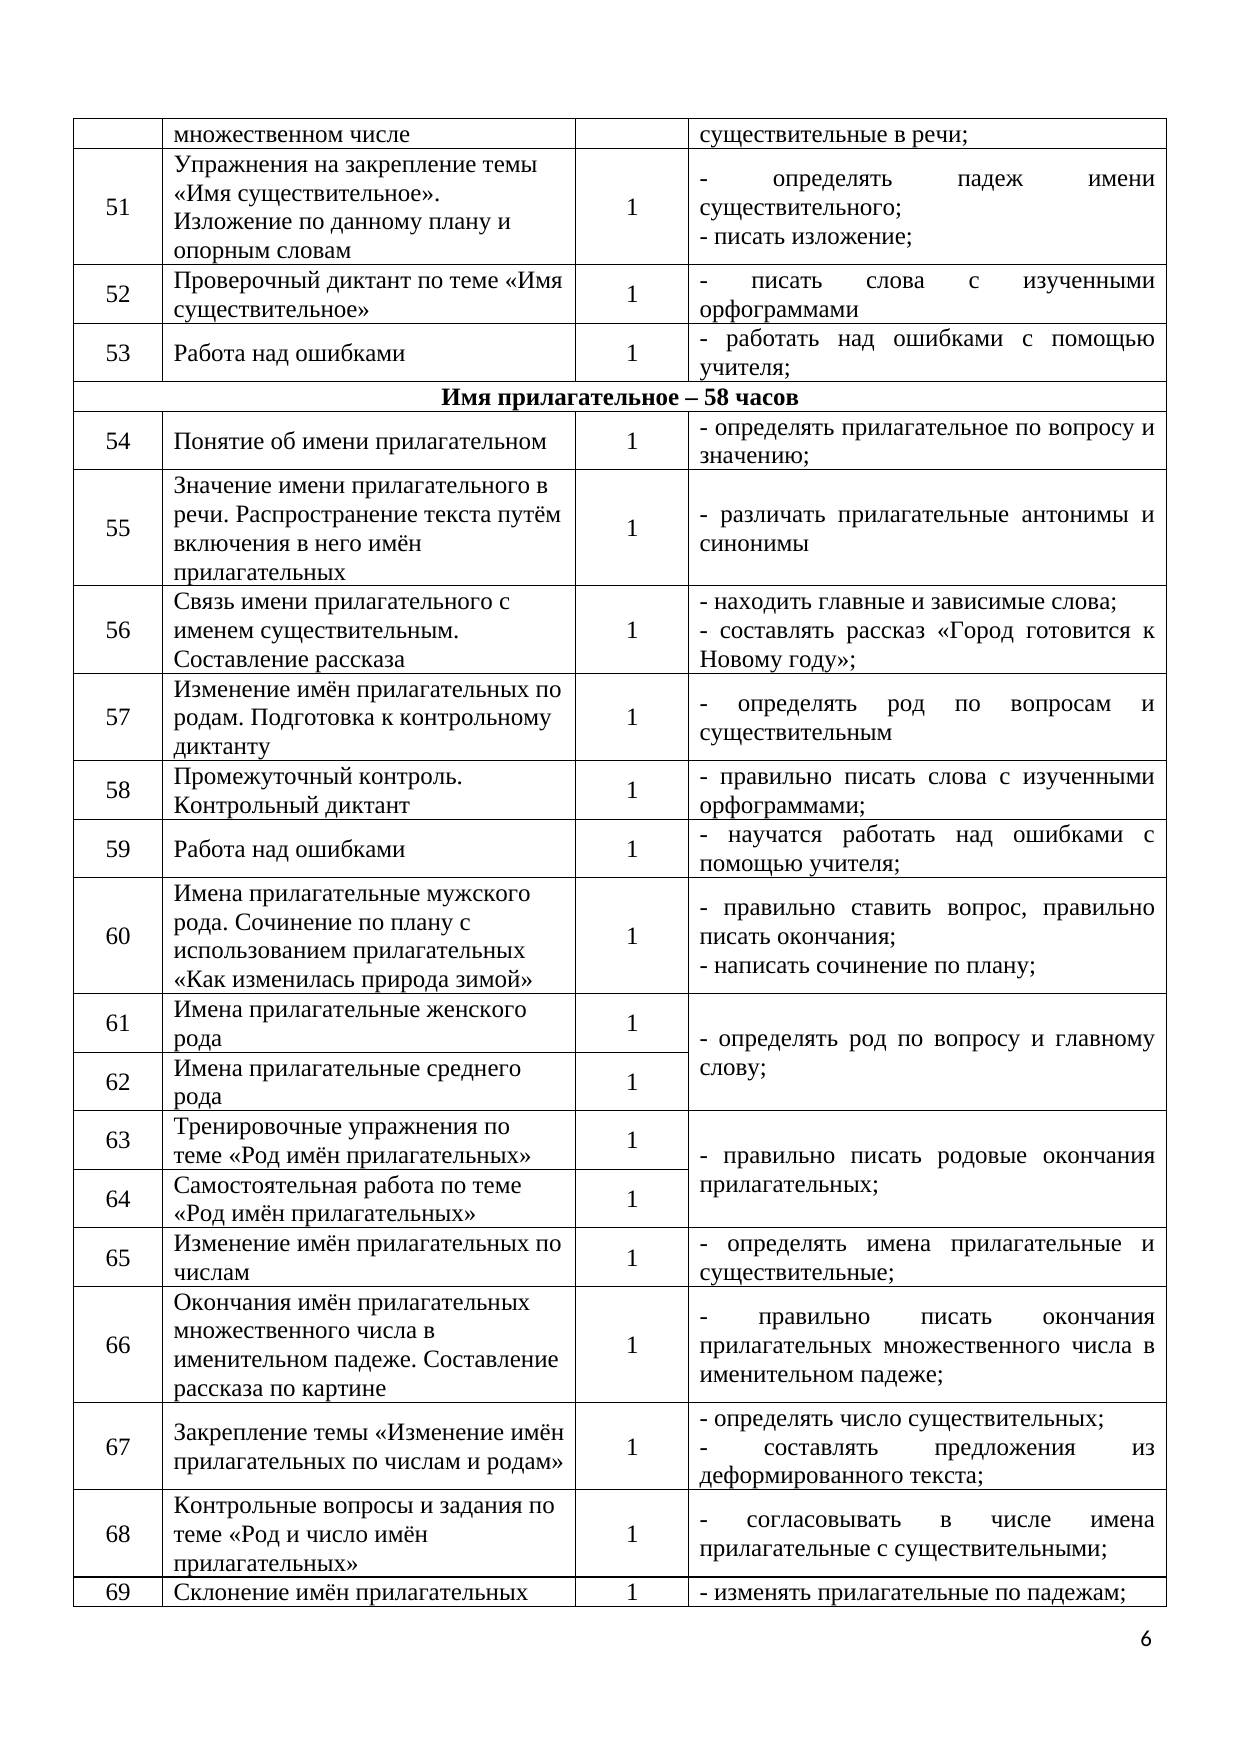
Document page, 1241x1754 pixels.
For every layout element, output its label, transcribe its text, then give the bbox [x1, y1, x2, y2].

table_cell 1 [576, 1053, 688, 1110]
table_cell 68 [74, 1490, 162, 1576]
table_cell - правильно писать родовые окончания прилагательных; [689, 1111, 1166, 1227]
table_cell 1 [576, 412, 688, 469]
table_cell Упражнения на закрепление темы «Имя существительное». Изложение по данному плану и опорным словам [163, 149, 575, 264]
table_cell - правильно писать слова с изученными орфограммами; [689, 761, 1166, 818]
table_cell 1 [576, 761, 688, 818]
table_cell Контрольные вопросы и задания по теме «Род и число имён прилагательных» [163, 1490, 575, 1576]
table_cell 50 [74, 119, 162, 148]
table_cell Промежуточный контроль. Контрольный диктант [163, 761, 575, 818]
table_cell 56 [74, 586, 162, 673]
table_cell - определять падеж имени существительного; - писать изложение; [689, 149, 1166, 264]
table_cell Имена прилагательные женского рода [163, 994, 575, 1052]
table_cell 1 [576, 1228, 688, 1286]
table_cell 1 [576, 820, 688, 877]
table_cell 1 [576, 674, 688, 760]
table_cell - определять род по вопросу и главному слову; [689, 994, 1166, 1110]
table_cell 58 [74, 761, 162, 818]
table_cell 64 [74, 1170, 162, 1227]
table_cell - согласовывать в числе имена прилагательные с существительными; [689, 1490, 1166, 1576]
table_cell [163, 1578, 575, 1606]
table_cell - писать слова с изученными орфограммами [689, 265, 1166, 322]
table_cell 52 [74, 265, 162, 322]
table_cell Окончания имён прилагательных множественного числа в именительном падеже. Составление рассказа по картине [163, 1287, 575, 1402]
table_cell 51 [74, 149, 162, 264]
table_cell 1 [576, 265, 688, 322]
table_cell - научатся работать над ошибками с помощью учителя; [689, 820, 1166, 877]
table_cell 53 [74, 324, 162, 381]
table_cell 67 [74, 1403, 162, 1489]
table_cell 1 [576, 1111, 688, 1169]
table_cell - определять имена прилагательные и существительные; [689, 1228, 1166, 1286]
table_cell 1 [576, 470, 688, 585]
table_cell 57 [74, 674, 162, 760]
table_cell 1 [576, 586, 688, 673]
table_cell 1 [576, 324, 688, 381]
table_cell 1 [576, 119, 688, 148]
table_cell 1 [576, 1490, 688, 1576]
table_cell Значение имени прилагательного в речи. Распространение текста путём включения в него имён прилагательных [163, 470, 575, 585]
table_cell 1 [576, 1578, 688, 1606]
table_cell Связь имени прилагательного с именем существительным. Составление рассказа [163, 586, 575, 673]
table_cell - работать над ошибками с помощью учителя; [689, 324, 1166, 381]
table_cell 54 [74, 412, 162, 469]
table_cell 1 [576, 1403, 688, 1489]
table_cell 1 [576, 994, 688, 1052]
table_cell 65 [74, 1228, 162, 1286]
table_cell 62 [74, 1053, 162, 1110]
table_cell 66 [74, 1287, 162, 1402]
table_cell - правильно ставить вопрос, правильно писать окончания; - написать сочинение по плану; [689, 878, 1166, 993]
table_cell 69 [74, 1578, 162, 1606]
table_cell Закрепление темы «Изменение имён прилагательных по числам и родам» [163, 1403, 575, 1489]
table_cell 1 [576, 1287, 688, 1402]
table_cell - определять прилагательное по вопросу и значению; [689, 412, 1166, 469]
table_cell Имена прилагательные мужского рода. Сочинение по плану с использованием прилагательных «Как изменилась природа зимой» [163, 878, 575, 993]
table_cell - определять число существительных; - составлять предложения из деформированного текста; [689, 1403, 1166, 1489]
table_cell 59 [74, 820, 162, 877]
table_cell - находить главные и зависимые слова; - составлять рассказ «Город готовится к Новому году»; [689, 586, 1166, 673]
table_cell 1 [576, 878, 688, 993]
table_cell Самостоятельная работа по теме «Род имён прилагательных» [163, 1170, 575, 1227]
table_cell Тренировочные упражнения по теме «Род имён прилагательных» [163, 1111, 575, 1169]
table_cell 61 [74, 994, 162, 1052]
table_cell Работа над ошибками [163, 324, 575, 381]
table_cell Изменение имён прилагательных по родам. Подготовка к контрольному диктанту [163, 674, 575, 760]
table_cell Имя прилагательное – 58 часов [74, 382, 1166, 411]
table_cell 1 [576, 1170, 688, 1227]
table_cell Изменение имён прилагательных по числам [163, 1228, 575, 1286]
table_cell 60 [74, 878, 162, 993]
table_cell 63 [74, 1111, 162, 1169]
table_cell Работа над ошибками [163, 820, 575, 877]
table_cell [689, 119, 1166, 148]
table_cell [689, 1578, 1166, 1606]
table_cell 55 [74, 470, 162, 585]
table_cell 1 [576, 149, 688, 264]
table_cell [163, 119, 575, 148]
table_cell Проверочный диктант по теме «Имя существительное» [163, 265, 575, 322]
table_cell Понятие об имени прилагательном [163, 412, 575, 469]
table_cell - определять род по вопросам и существительным [689, 674, 1166, 760]
table_cell - правильно писать окончания прилагательных множественного числа в именительном падеже; [689, 1287, 1166, 1402]
table_cell Имена прилагательные среднего рода [163, 1053, 575, 1110]
table_cell - различать прилагательные антонимы и синонимы [689, 470, 1166, 585]
